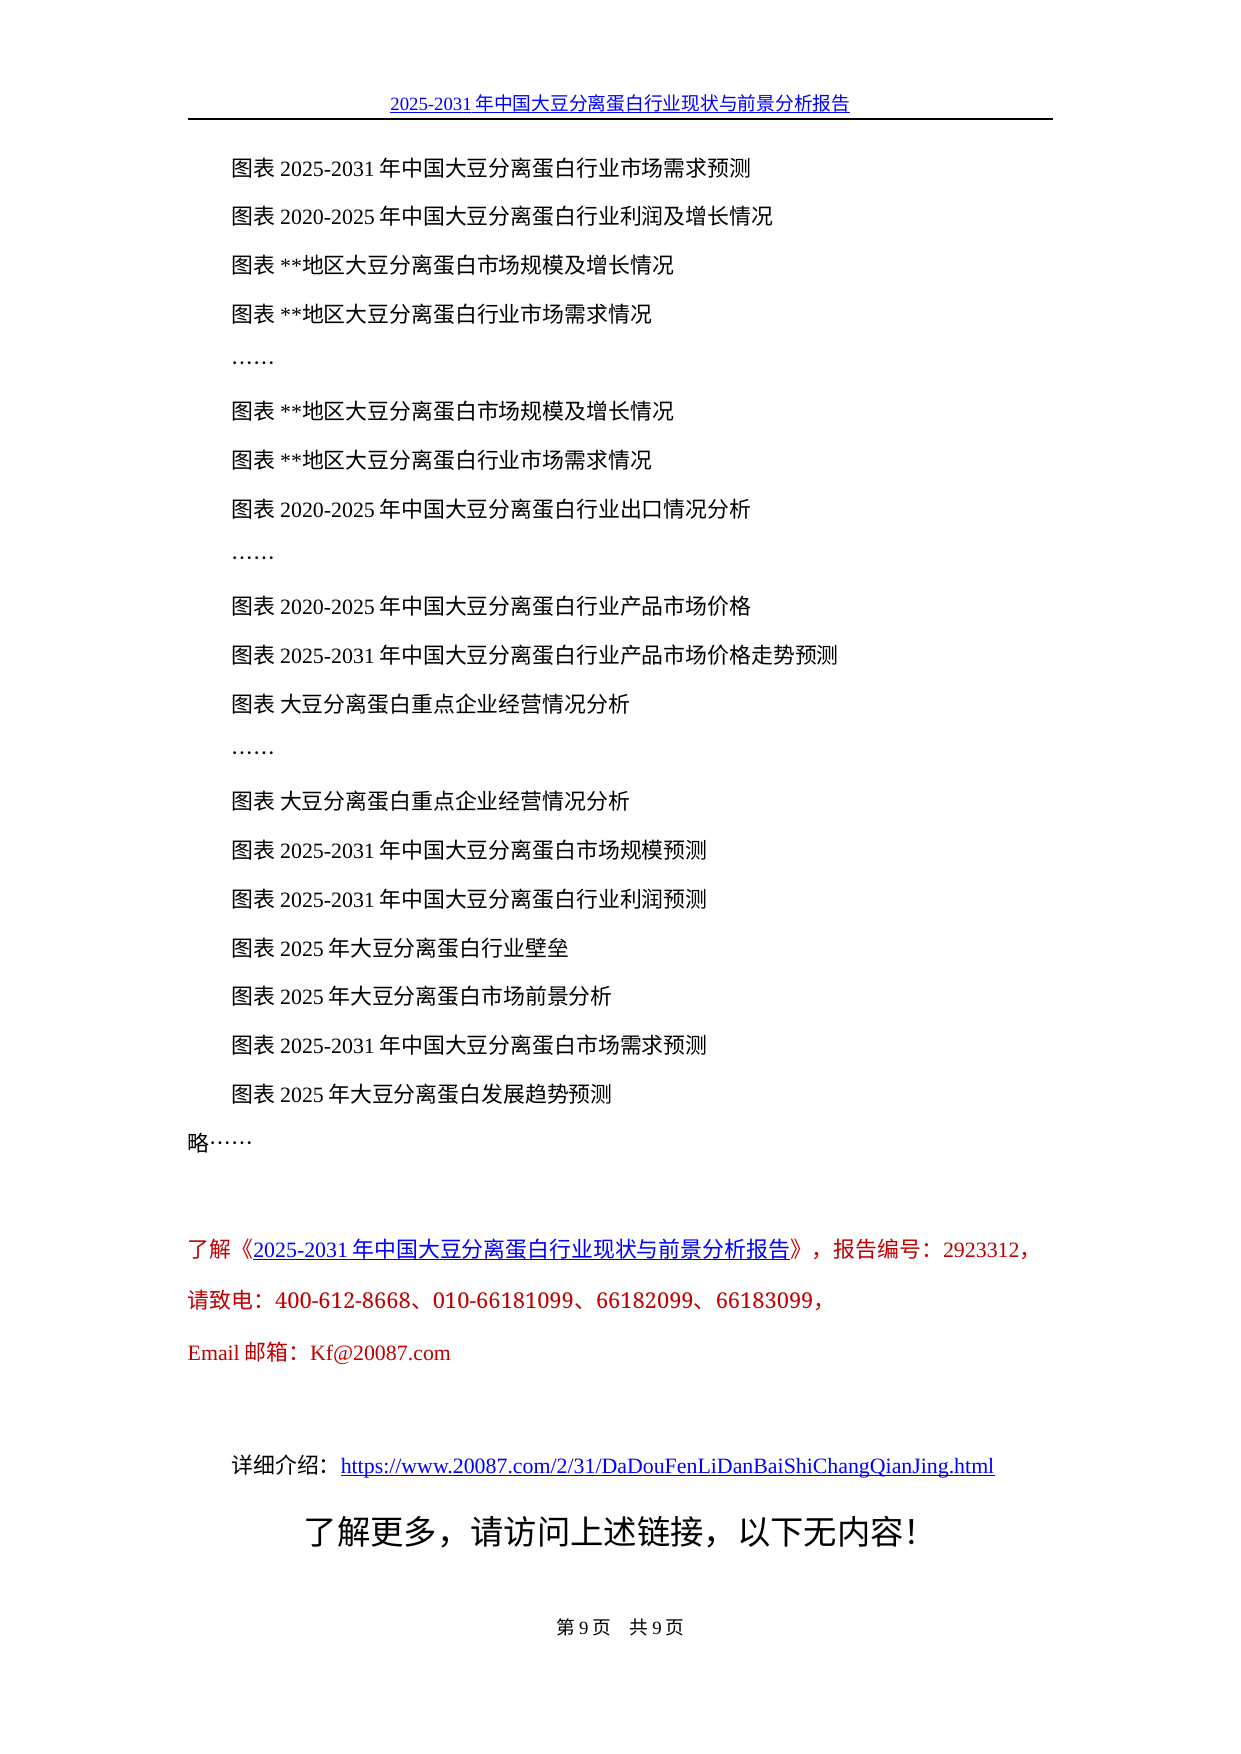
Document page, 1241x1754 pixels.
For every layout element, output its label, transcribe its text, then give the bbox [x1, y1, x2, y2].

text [187, 150, 1053, 1158]
text Email邮箱：Kf@20087.com [187, 1335, 1053, 1367]
title 了解更多，请访问上述链接，以下无内容！ [187, 1498, 1053, 1563]
text 了解《2025-2031年中国大豆分离蛋白行业现状与前景分析报告》，报告编号：2923312， [187, 1232, 1053, 1264]
text 详细介绍：https://www.20087.com/2/31/DaDouFenLiDanBaiShiChangQianJing.html [187, 1448, 1053, 1480]
text 请致电：400-612-8668、010-66181099、66182099、66183099， [187, 1283, 1053, 1316]
